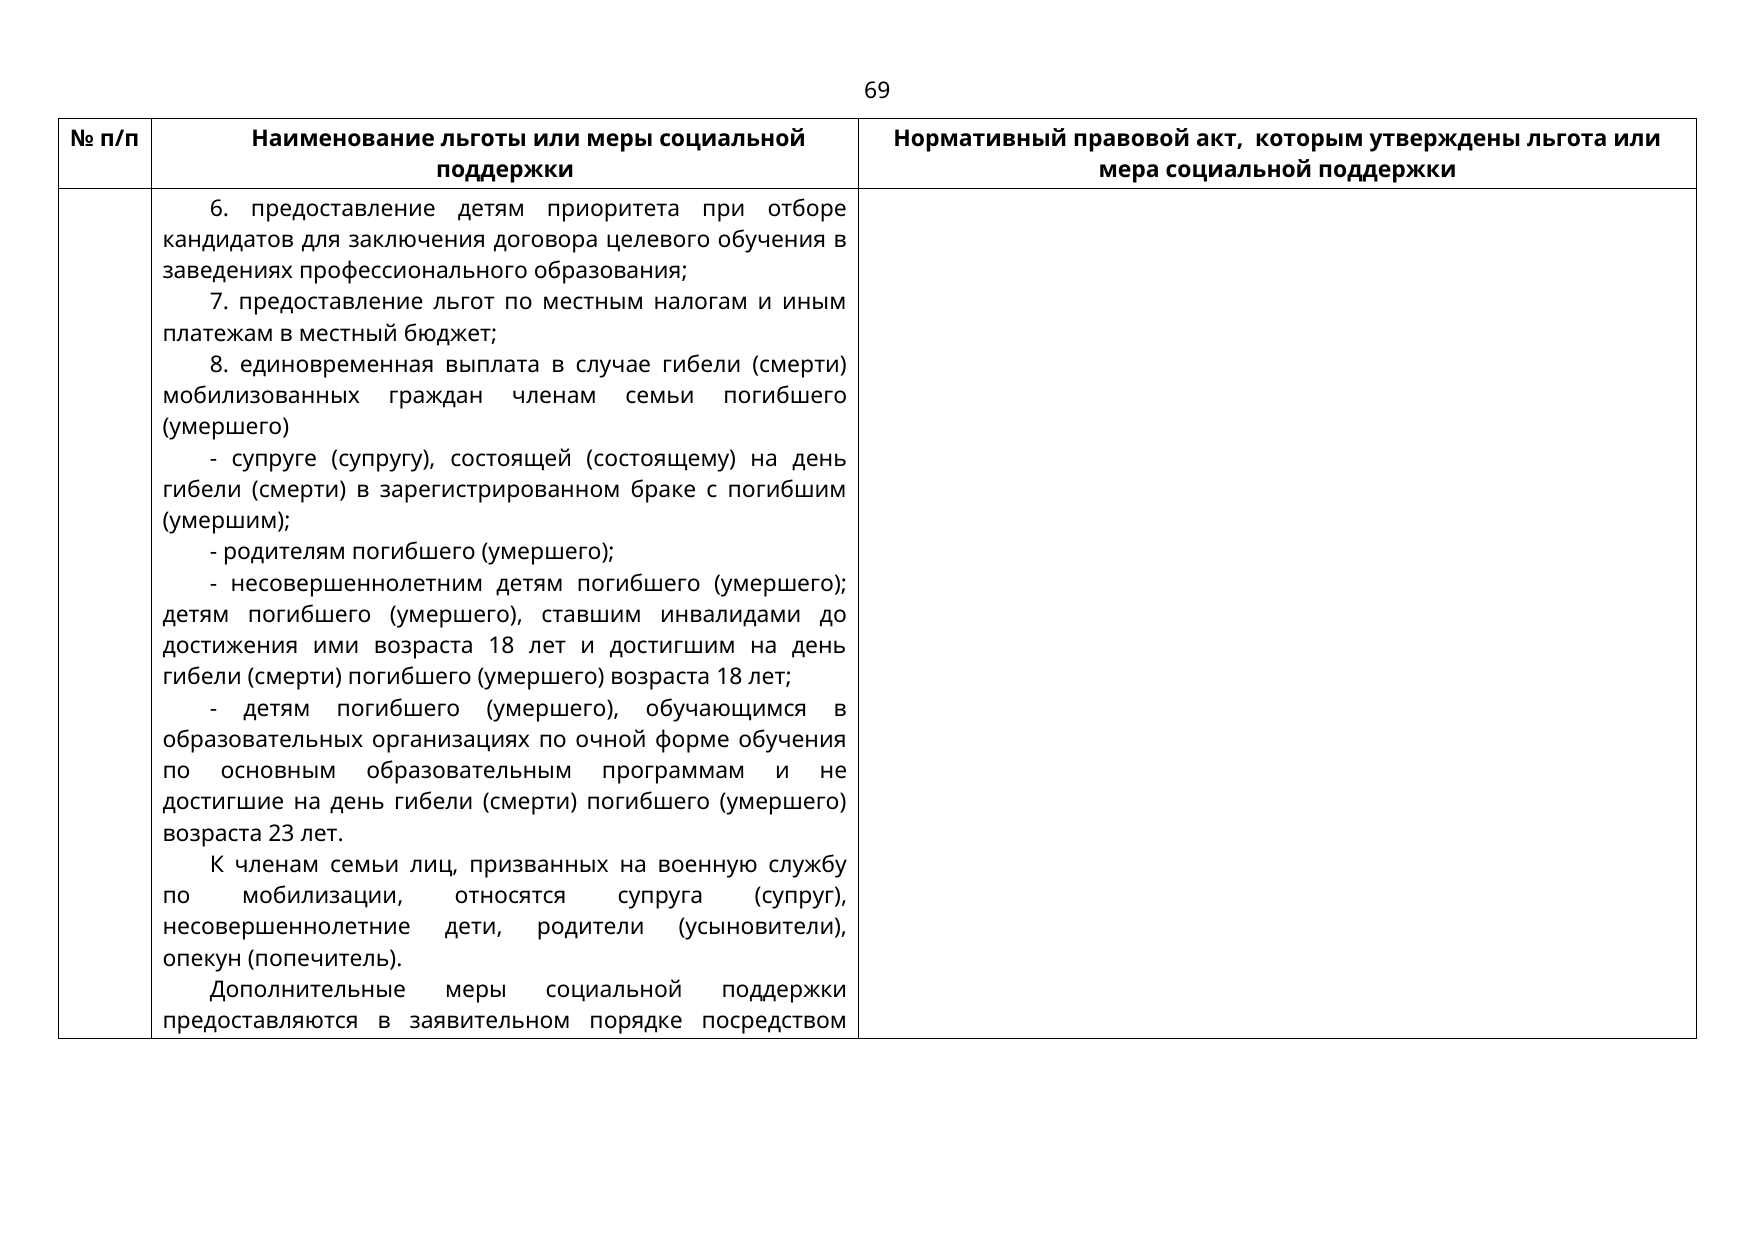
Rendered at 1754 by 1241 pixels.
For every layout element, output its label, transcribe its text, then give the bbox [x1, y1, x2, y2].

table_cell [152, 189, 858, 1038]
table_cell [59, 189, 151, 1038]
table_header Нормативный правовой акт, которым утверждены льгота или мера социальной поддержки [859, 119, 1696, 187]
table_header № п/п [59, 119, 151, 187]
table_header Наименование льготы или меры социальной поддержки [152, 119, 858, 187]
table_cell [859, 189, 1696, 1038]
